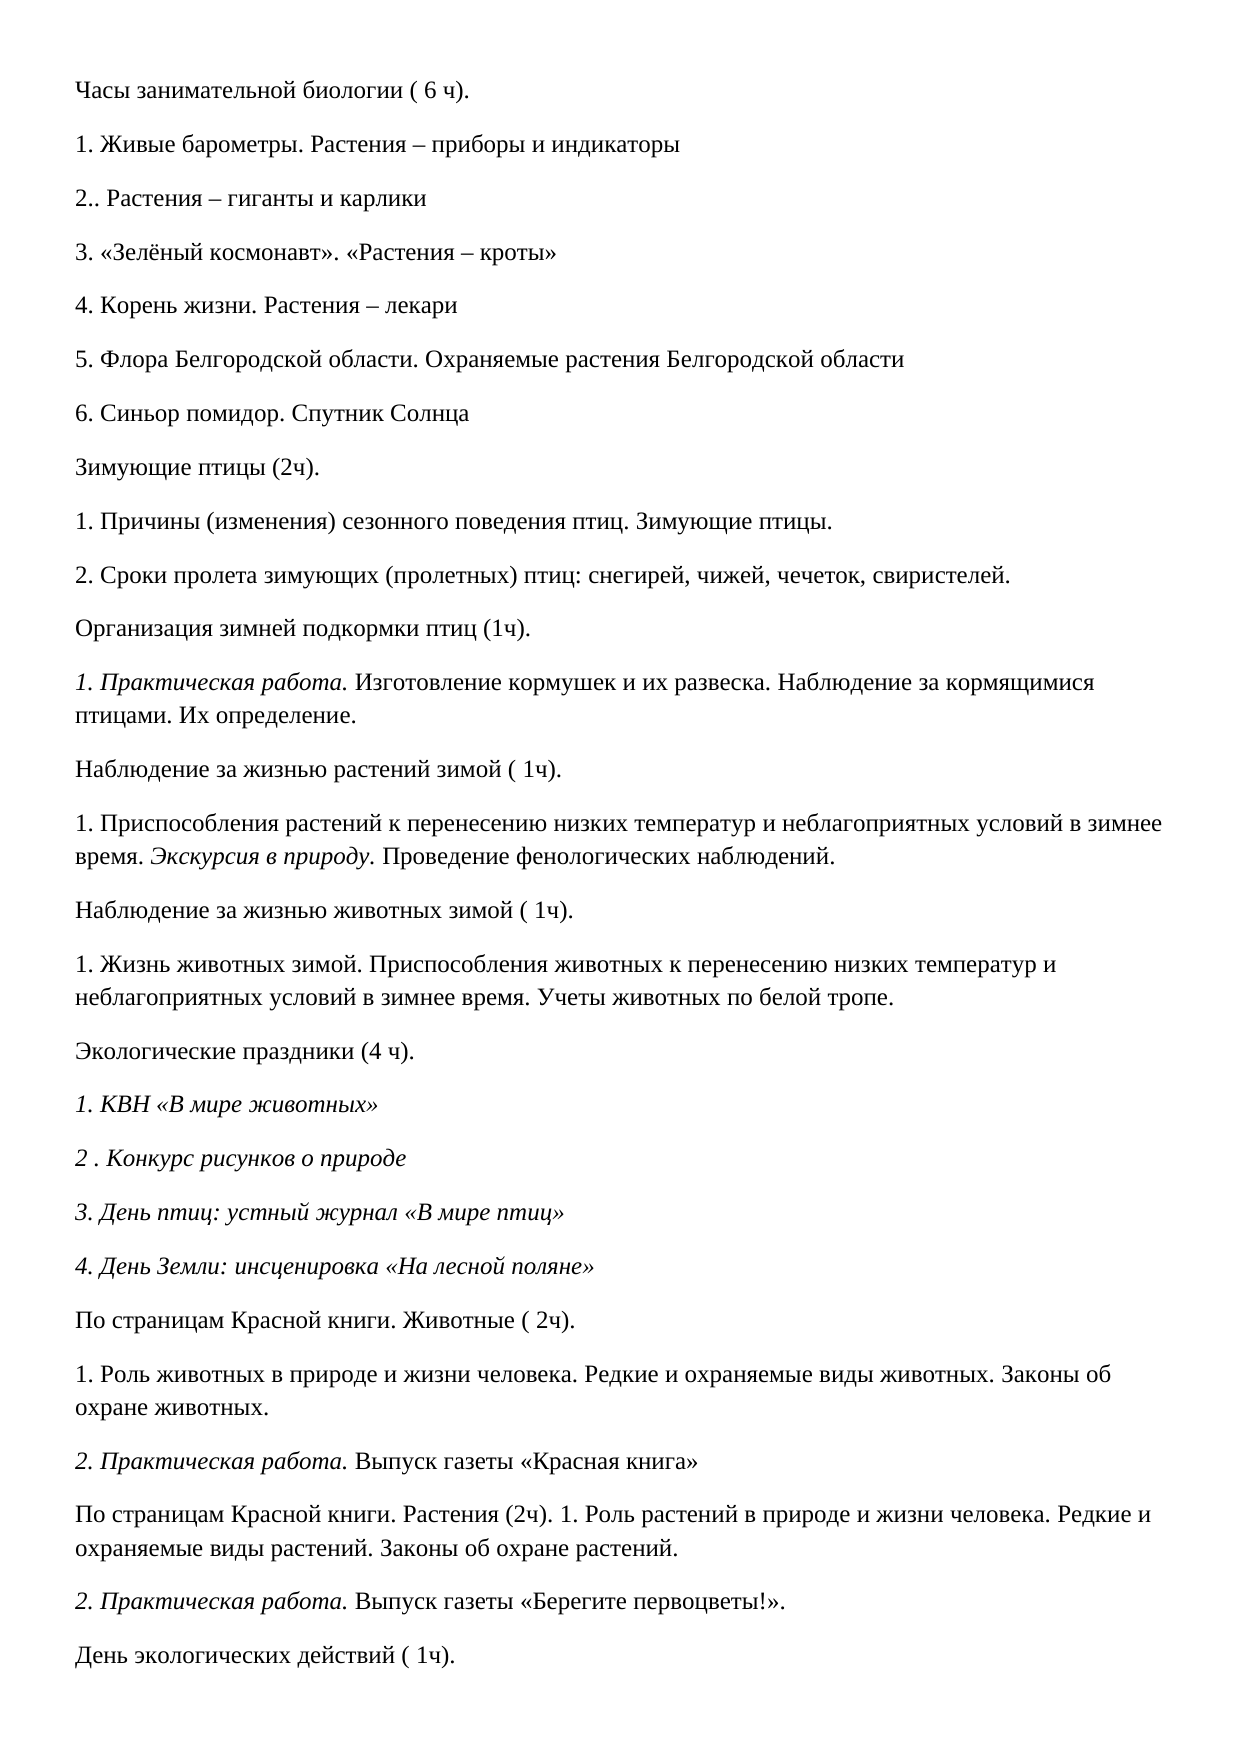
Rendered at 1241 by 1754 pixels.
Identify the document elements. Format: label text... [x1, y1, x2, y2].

text 4. День Земли: инсценировка «На лесной поляне» [75, 1251, 1165, 1280]
text 1. Приспособления растений к перенесению низких температур и неблагоприятных условий в зимнее время. Экскурсия в природу. Проведение фенологических наблюдений. [75, 808, 1165, 870]
text 6. Синьор помидор. Спутник Солнца [75, 398, 1165, 427]
text 3. День птиц: устный журнал «В мире птиц» [75, 1197, 1165, 1226]
text Часы занимательной биологии ( 6 ч). [75, 75, 1165, 104]
text День экологических действий ( 1ч). [75, 1640, 1165, 1669]
text 1. Роль животных в природе и жизни человека. Редкие и охраняемые виды животных. Законы об охране животных. [75, 1359, 1165, 1421]
text 1. Причины (изменения) сезонного поведения птиц. Зимующие птицы. [75, 506, 1165, 534]
text Зимующие птицы (2ч). [75, 452, 1165, 481]
text Экологические праздники (4 ч). [75, 1036, 1165, 1064]
text 1. Живые барометры. Растения – приборы и индикаторы [75, 129, 1165, 158]
text Наблюдение за жизнью животных зимой ( 1ч). [75, 895, 1165, 924]
text 1. КВН «В мире животных» [75, 1089, 1165, 1118]
text Организация зимней подкормки птиц (1ч). [75, 613, 1165, 642]
text 4. Корень жизни. Растения – лекари [75, 290, 1165, 319]
text По страницам Красной книги. Растения (2ч). 1. Роль растений в природе и жизни человека. Редкие и охраняемые виды растений. Законы об охране растений. [75, 1499, 1165, 1561]
text 2.. Растения – гиганты и карлики [75, 183, 1165, 211]
text 1. Практическая работа. Изготовление кормушек и их развеска. Наблюдение за кормящимися птицами. Их определение. [75, 667, 1165, 729]
text 2 . Конкурс рисунков о природе [75, 1143, 1165, 1172]
text 1. Жизнь животных зимой. Приспособления животных к перенесению низких температур и неблагоприятных условий в зимнее время. Учеты животных по белой тропе. [75, 949, 1165, 1011]
text 3. «Зелёный космонавт». «Растения – кроты» [75, 237, 1165, 265]
text 5. Флора Белгородской области. Охраняемые растения Белгородской области [75, 344, 1165, 373]
text 2. Практическая работа. Выпуск газеты «Красная книга» [75, 1446, 1165, 1474]
text По страницам Красной книги. Животные ( 2ч). [75, 1305, 1165, 1334]
text 2. Сроки пролета зимующих (пролетных) птиц: снегирей, чижей, чечеток, свиристелей. [75, 560, 1165, 588]
text 2. Практическая работа. Выпуск газеты «Берегите первоцветы!». [75, 1586, 1165, 1615]
text Наблюдение за жизнью растений зимой ( 1ч). [75, 754, 1165, 783]
